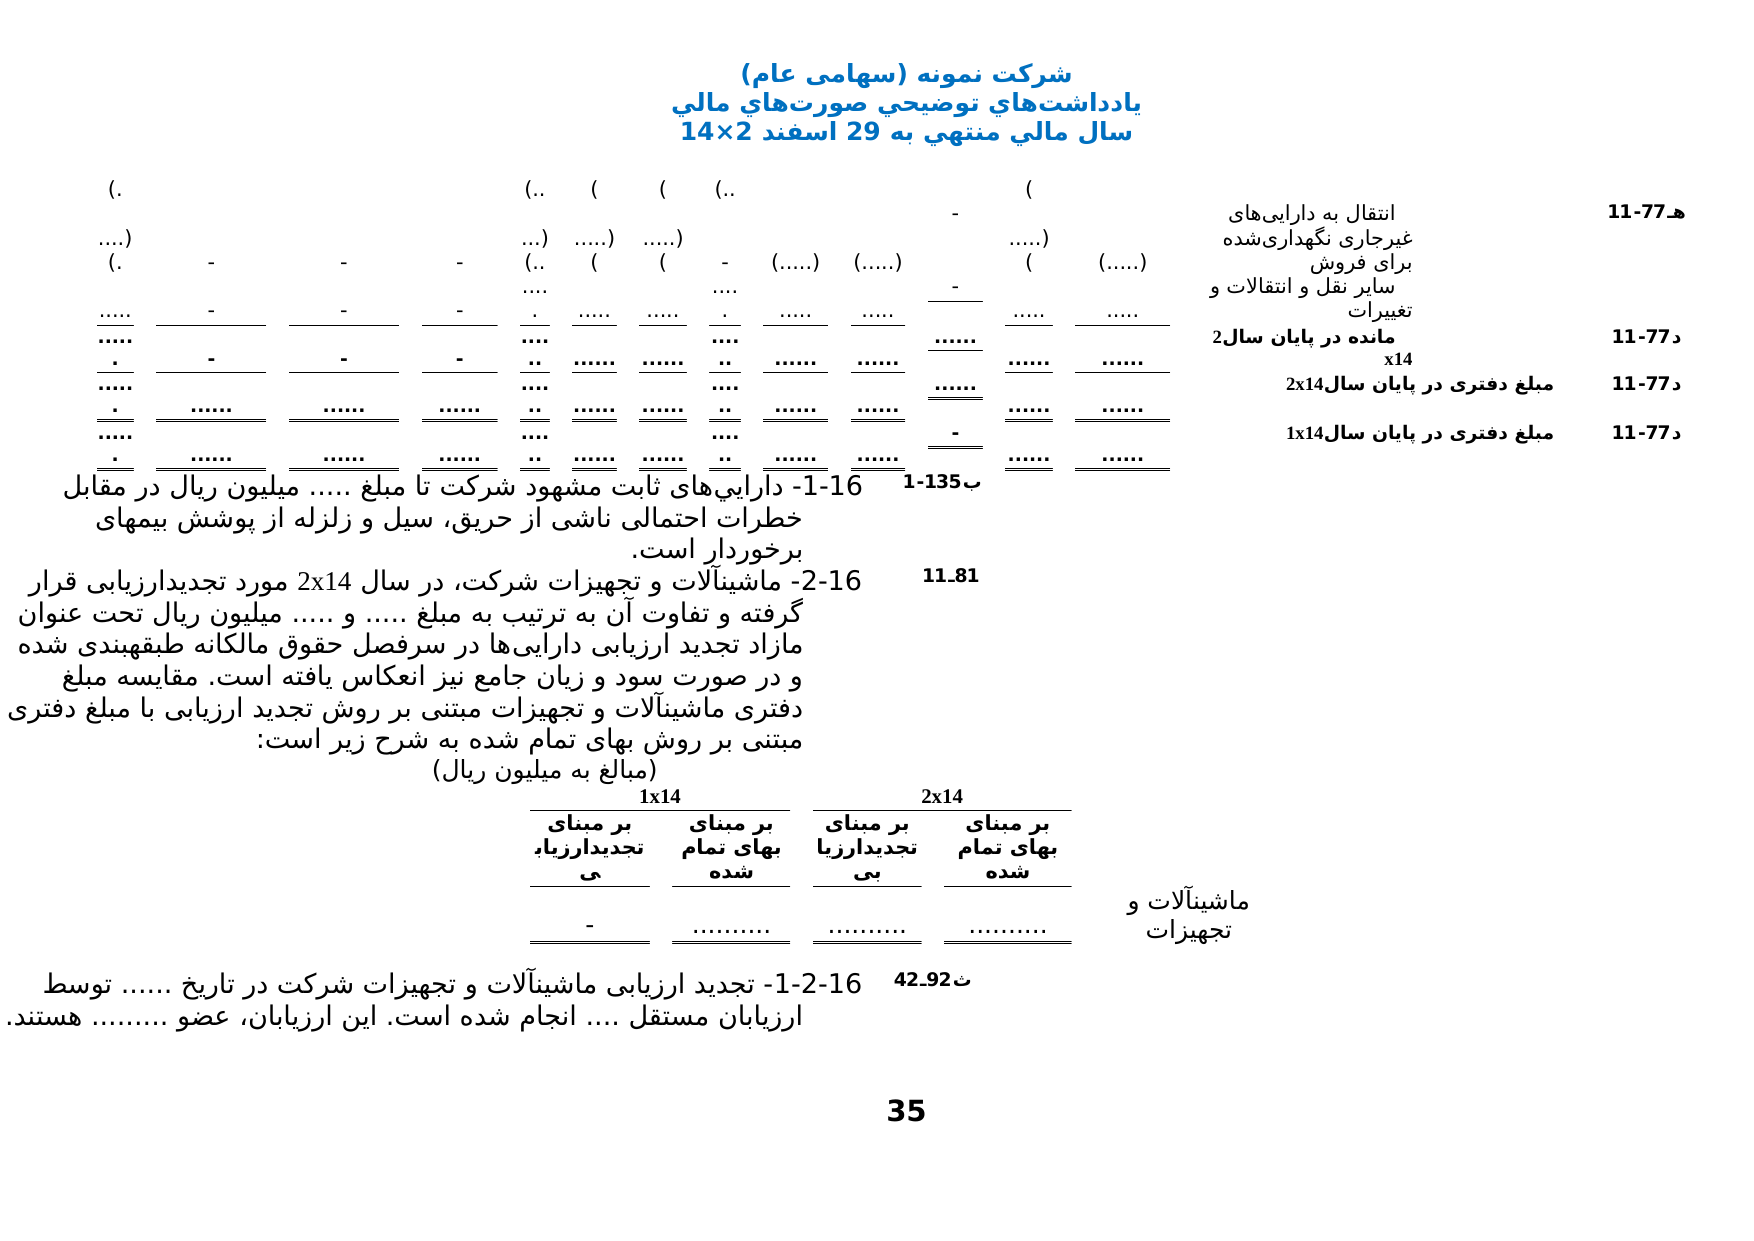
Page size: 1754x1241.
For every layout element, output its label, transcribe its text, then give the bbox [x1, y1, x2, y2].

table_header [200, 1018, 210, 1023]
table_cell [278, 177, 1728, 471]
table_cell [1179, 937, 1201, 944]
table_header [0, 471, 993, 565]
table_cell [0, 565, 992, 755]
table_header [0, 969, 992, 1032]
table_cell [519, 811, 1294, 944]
text (مبالغ به میلیون ریال) [118, 755, 1695, 784]
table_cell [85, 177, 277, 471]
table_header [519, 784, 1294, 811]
